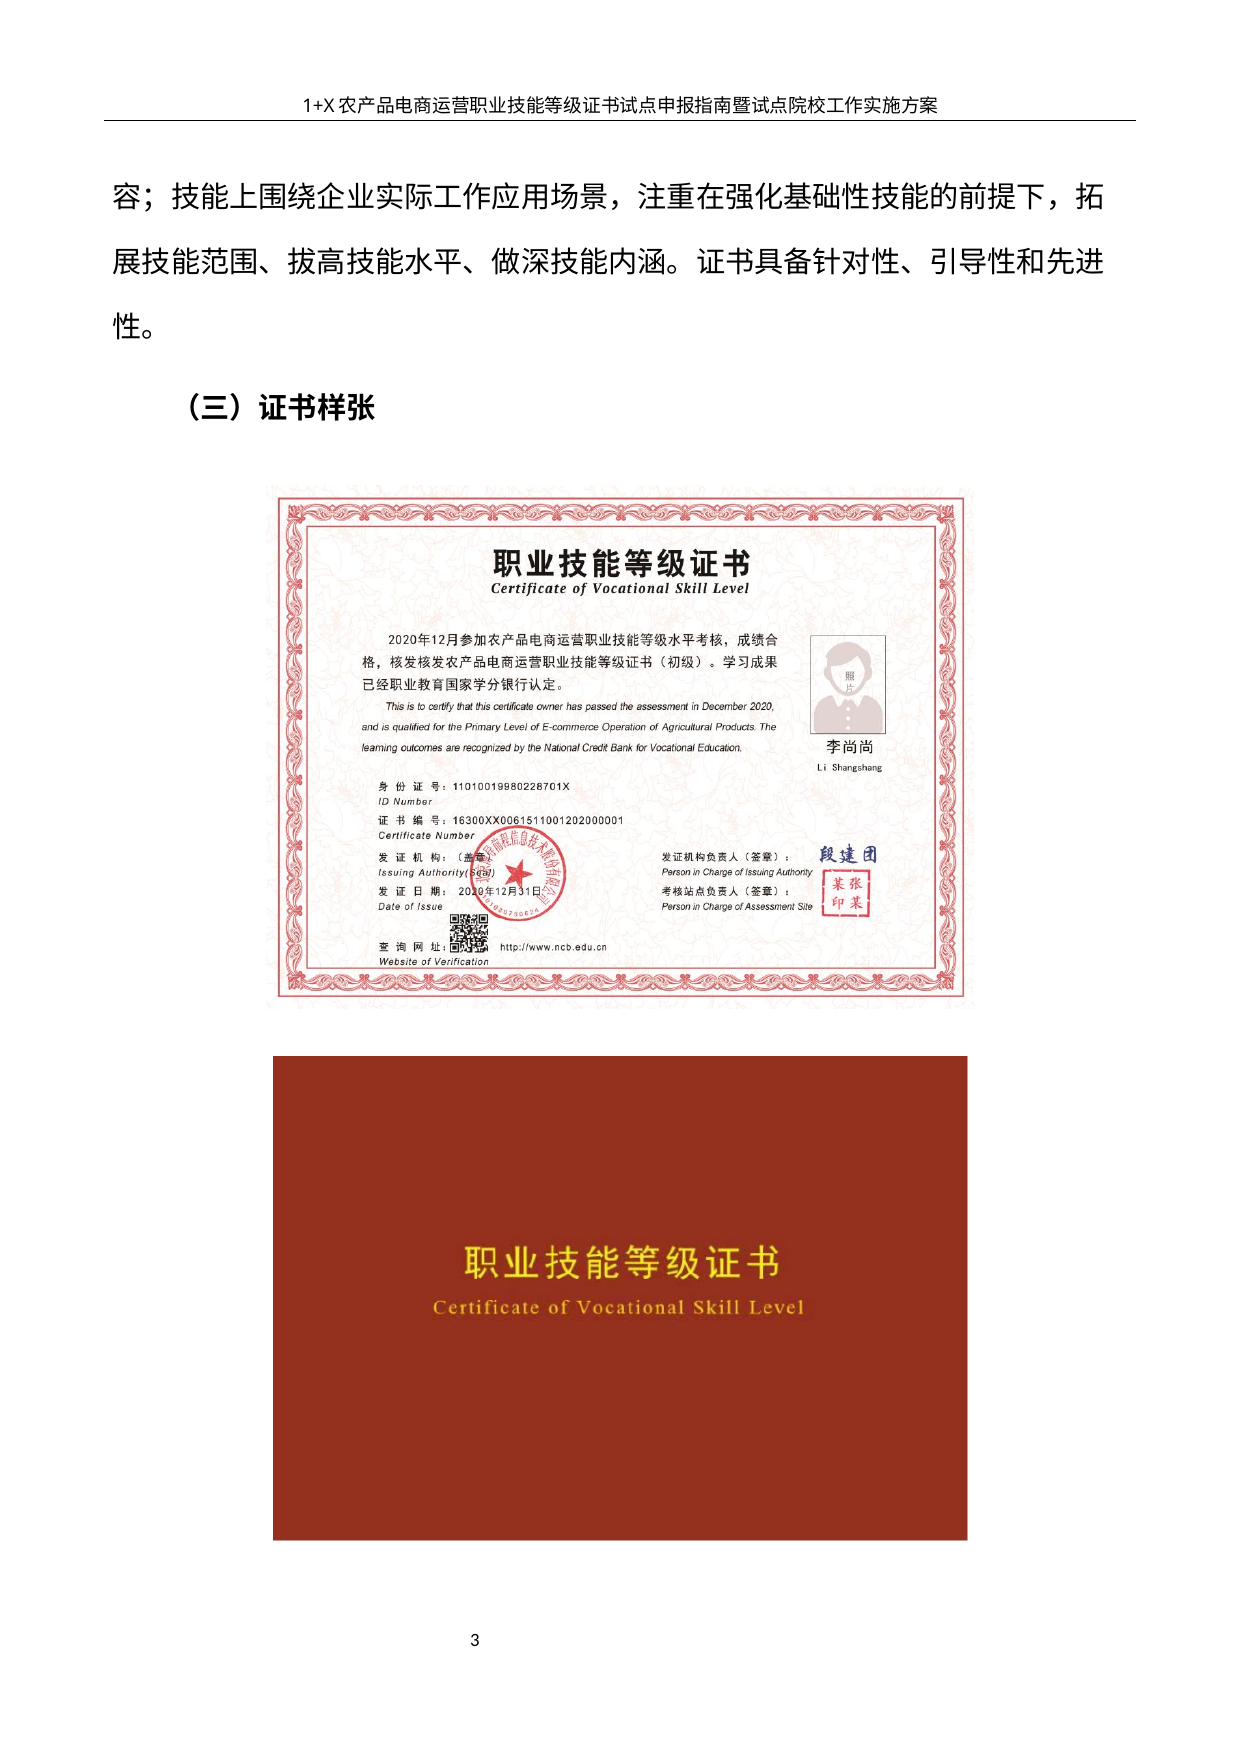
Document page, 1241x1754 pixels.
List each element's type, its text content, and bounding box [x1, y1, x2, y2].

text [112, 162, 1128, 357]
list （三）证书样张 [112, 373, 1128, 438]
picture [272, 1056, 968, 1541]
picture [266, 485, 975, 1009]
